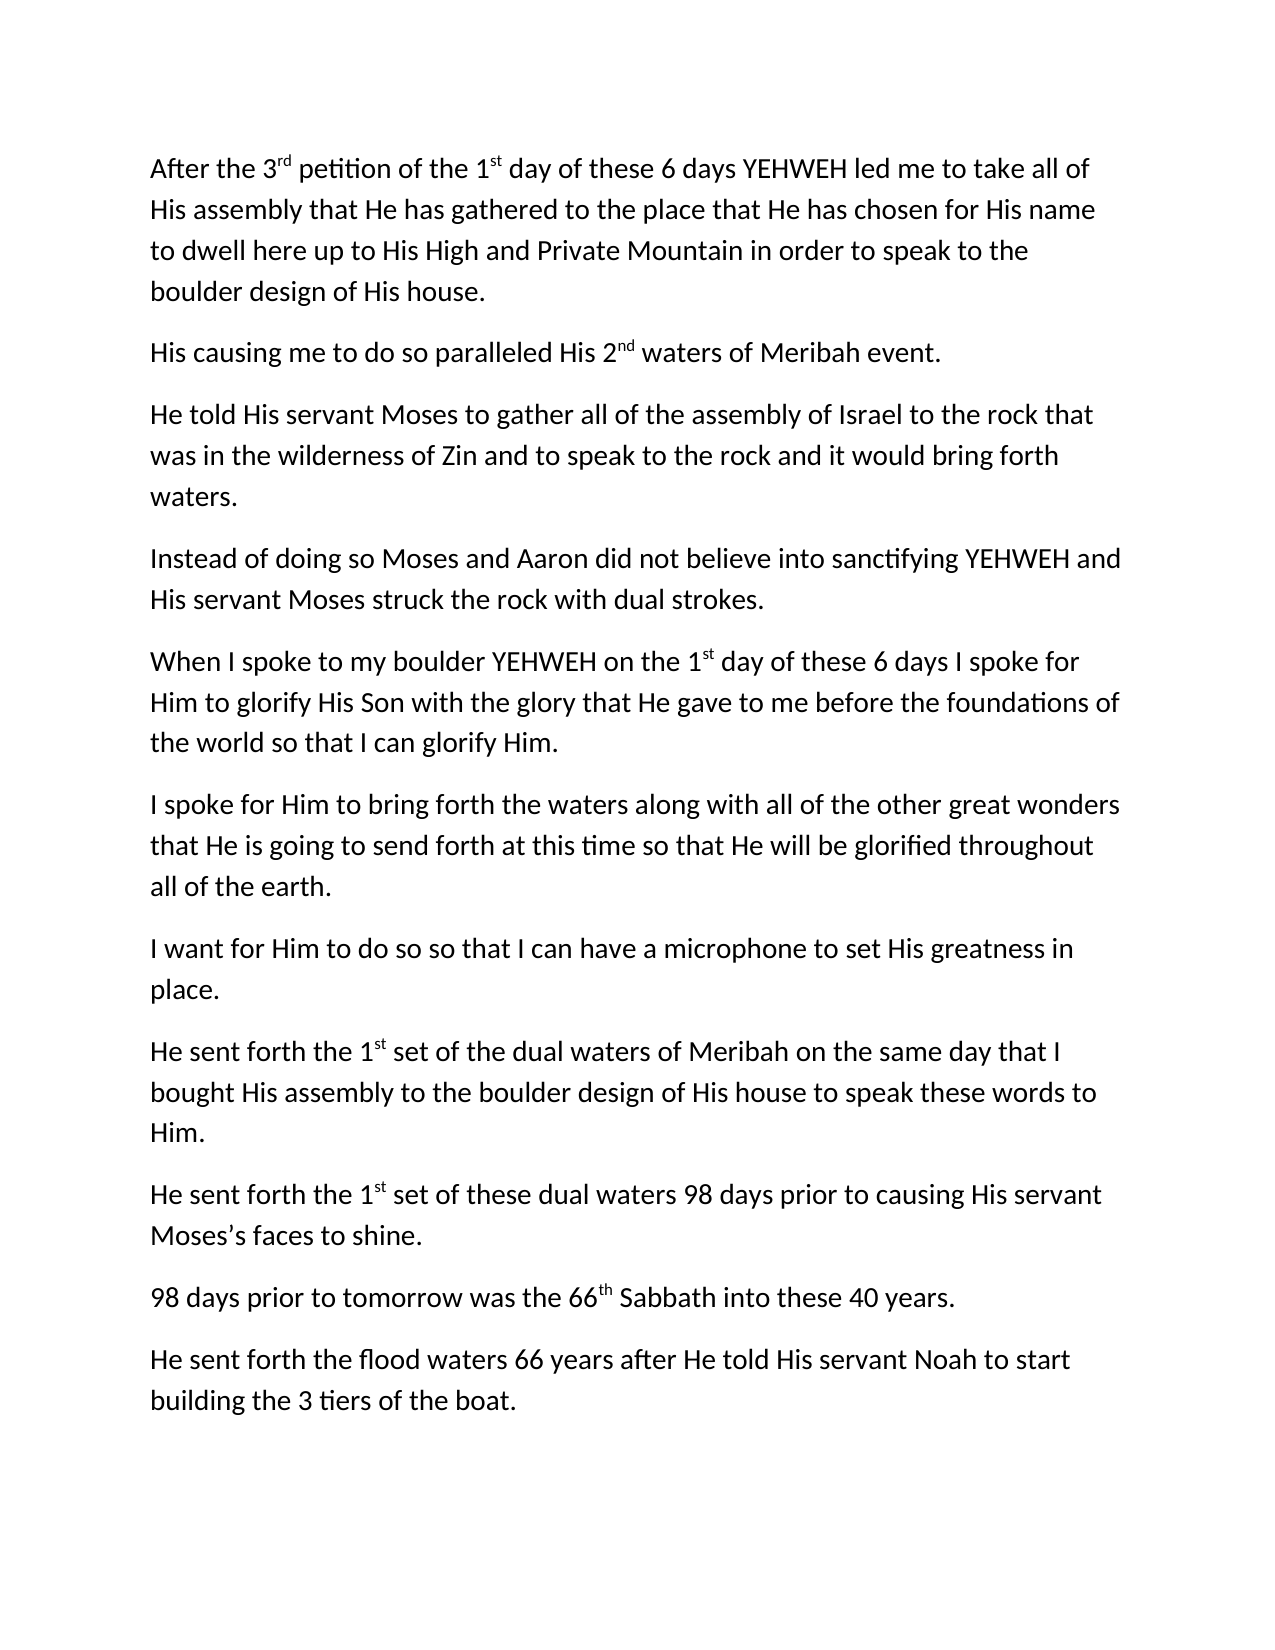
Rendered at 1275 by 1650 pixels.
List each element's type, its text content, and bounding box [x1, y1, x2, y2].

text 98 days prior to tomorrow was the 66th Sabbath into these 40 years. [150, 1279, 1125, 1315]
text After the 3rd petition of the 1st day of these 6 days YEHWEH led me to take all of His assembly that He has gathered to the place that He has chosen for His name to dwell here up to His High and Private Mountain in order to speak to the boulder design of His house. [150, 150, 1125, 308]
text His causing me to do so paralleled His 2nd waters of Meribah event. [150, 334, 1125, 370]
text He sent forth the flood waters 66 years after He told His servant Noah to start building the 3 tiers of the boat. [150, 1341, 1125, 1417]
text Instead of doing so Moses and Aaron did not believe into sanctifying YEHWEH and His servant Moses struck the rock with dual strokes. [150, 540, 1125, 617]
text He sent forth the 1st set of the dual waters of Meribah on the same day that I bought His assembly to the boulder design of His house to speak these words to Him. [150, 1033, 1125, 1150]
text When I spoke to my boulder YEHWEH on the 1st day of these 6 days I spoke for Him to glorify His Son with the glory that He gave to me before the foundations of the world so that I can glorify Him. [150, 643, 1125, 760]
text He sent forth the 1st set of these dual waters 98 days prior to causing His servant Moses’s faces to shine. [150, 1176, 1125, 1253]
text I spoke for Him to bring forth the waters along with all of the other great wonders that He is going to send forth at this time so that He will be glorified throughout all of the earth. [150, 786, 1125, 904]
text He told His servant Moses to gather all of the assembly of Israel to the rock that was in the wilderness of Zin and to speak to the rock and it would bring forth waters. [150, 396, 1125, 514]
text I want for Him to do so so that I can have a microphone to set His greatness in place. [150, 930, 1125, 1007]
